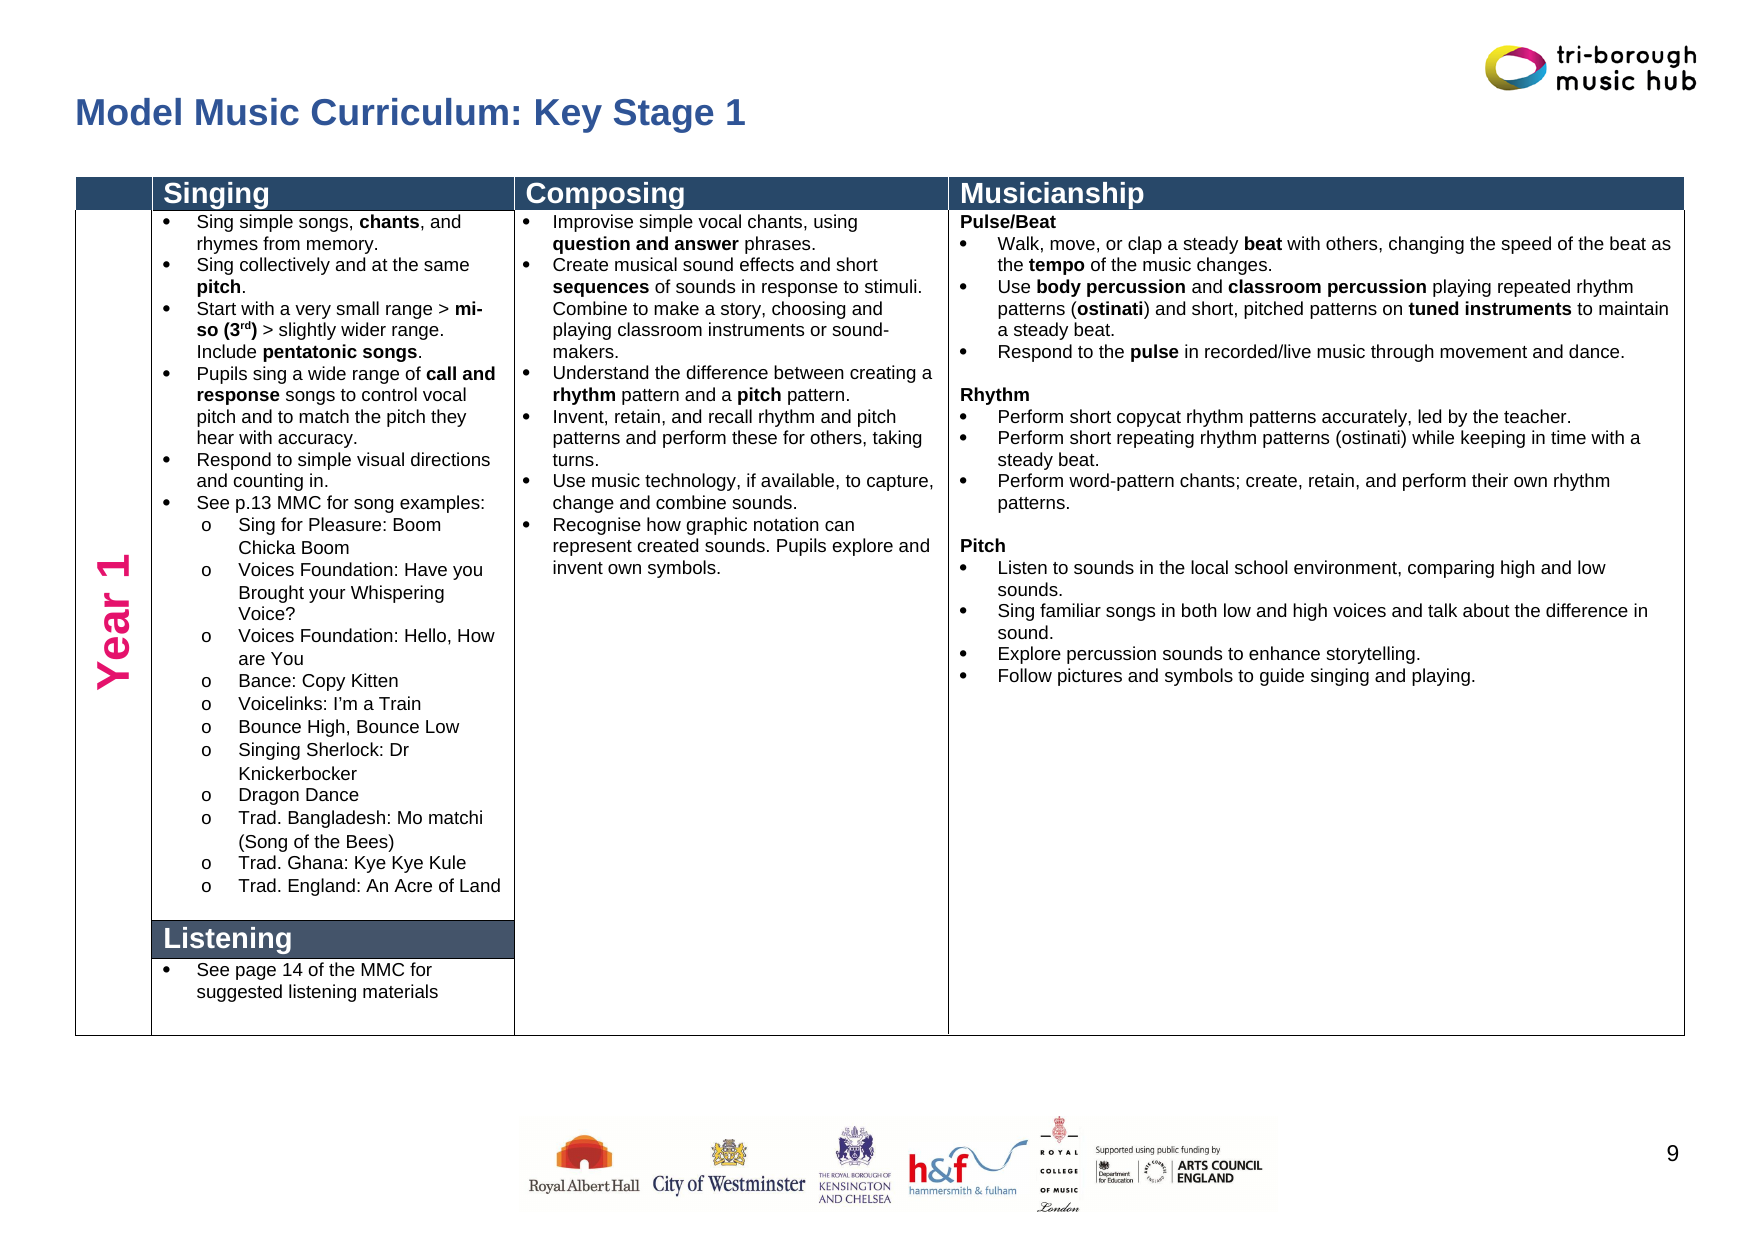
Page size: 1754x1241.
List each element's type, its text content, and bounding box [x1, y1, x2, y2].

table_cell See page 14 of the MMC for suggested listening materials [152, 959, 514, 1035]
table_cell Pulse/Beat Walk, move, or clap a steady beat with others, changing the speed of the beat as the tempo of the music changes. Use body percussion and classroom percussion playing repeated rhythm patterns (ostinati) and short, pitched patterns on tuned instruments to maintain a steady beat. Respond to the pulse in recorded/live music through movement and dance. Rhythm Perform short copycat rhythm patterns accurately, led by the teacher. Perform short repeating rhythm patterns (ostinati) while keeping in time with a steady beat. Perform word-pattern chants; create, retain, and perform their own rhythm patterns. Pitch Listen to sounds in the local school environment, comparing high and low sounds. Sing familiar songs in both low and high voices and talk about the difference in sound. Explore percussion sounds to enhance storytelling. Follow pictures and symbols to guide singing and playing. [949, 210, 1684, 1035]
table_cell Listening [152, 921, 514, 958]
table_cell Improvise simple vocal chants, using question and answer phrases. Create musical sound effects and short sequences of sounds in response to stimuli. Combine to make a story, choosing and playing classroom instruments or sound-makers. Understand the difference between creating a rhythm pattern and a pitch pattern. Invent, retain, and recall rhythm and pitch patterns and perform these for others, taking turns. Use music technology, if available, to capture, change and combine sounds. Recognise how graphic notation can represent created sounds. Pupils explore and invent own symbols. [515, 210, 949, 1035]
table_header Composing [515, 177, 948, 210]
subtitle Model Music Curriculum: Key Stage 1 [75, 90, 1679, 133]
table_cell Year 1 [76, 210, 151, 1035]
picture [518, 1116, 1279, 1212]
table_header Singing [153, 177, 514, 210]
picture [1478, 29, 1704, 107]
table_header Musicianship [949, 177, 1684, 210]
table_cell Sing simple songs, chants, and rhymes from memory. Sing collectively and at the same pitch. Start with a very small range > mi-so (3rd) > slightly wider range. Include pentatonic songs. Pupils sing a wide range of call and response songs to control vocal pitch and to match the pitch they hear with accuracy. Respond to simple visual directions and counting in. See p.13 MMC for song examples: Sing for Pleasure: Boom Chicka Boom Voices Foundation: Have you Brought your Whispering Voice? Voices Foundation: Hello, How are You Bance: Copy Kitten Voicelinks: I’m a Train Bounce High, Bounce Low Singing Sherlock: Dr Knickerbocker Dragon Dance Trad. Bangladesh: Mo matchi (Song of the Bees) Trad. Ghana: Kye Kye Kule Trad. England: An Acre of Land [152, 211, 514, 920]
table_header [76, 177, 152, 210]
